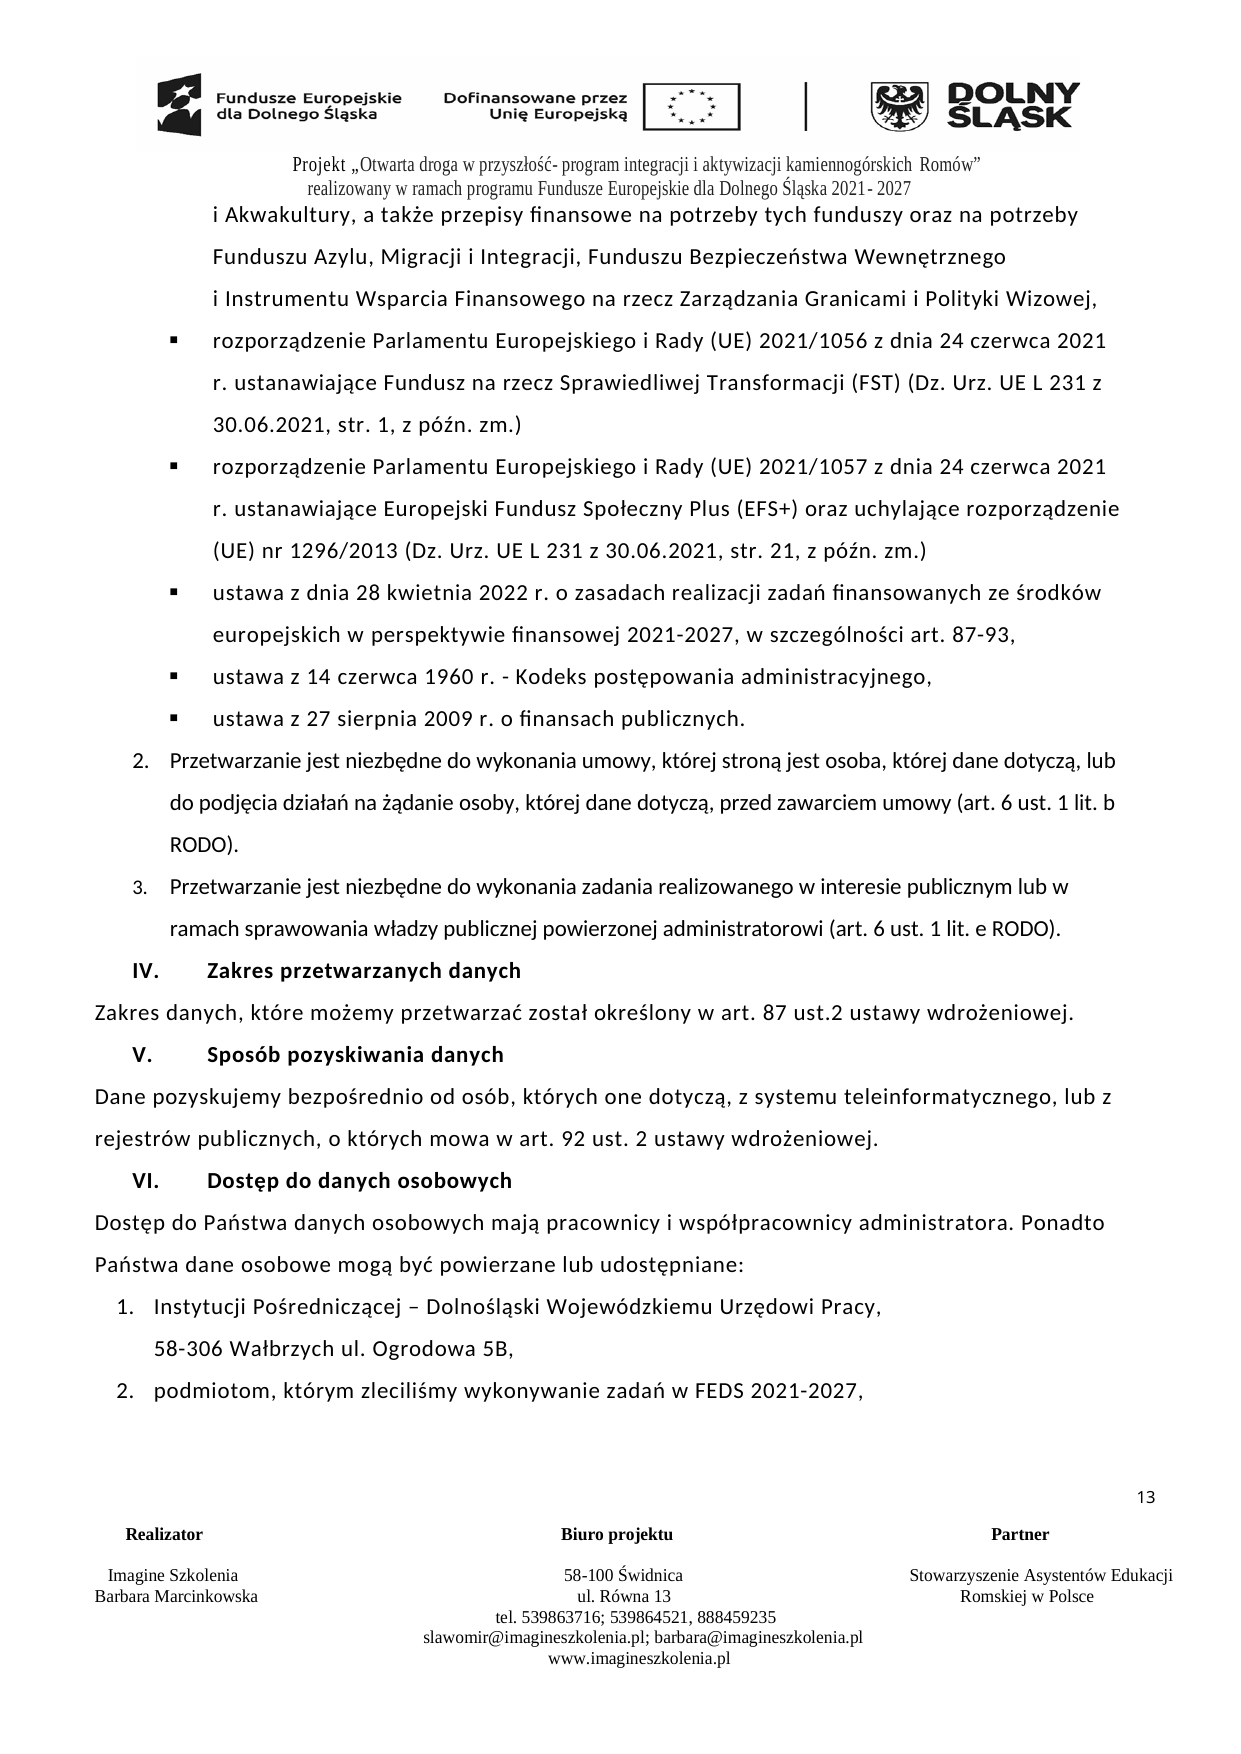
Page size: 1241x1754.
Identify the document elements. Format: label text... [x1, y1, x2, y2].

text Dostęp do Państwa danych osobowych mają pracownicy i współpracownicy administratora. Ponadto Państwa dane osobowe mogą być powierzane lub udostępniane: [94, 1208, 1122, 1278]
picture [136, 57, 1081, 152]
list ustawa z 14 czerwca 1960 r. - Kodeks postępowania administracyjnego, [168, 662, 1122, 690]
text Dane pozyskujemy bezpośrednio od osób, których one dotyczą, z systemu teleinformatycznego, lub z rejestrów publicznych, o których mowa w art. 92 ust. 2 ustawy wdrożeniowej. [94, 1082, 1122, 1152]
list Przetwarzanie jest niezbędne do wykonania zadania realizowanego w interesie publicznym lub w ramach sprawowania władzy publicznej powierzonej administratorowi (art. 6 ust. 1 lit. e RODO). [132, 872, 1122, 942]
text Zakres danych, które możemy przetwarzać został określony w art. 87 ust.2 ustawy wdrożeniowej. [94, 998, 1122, 1026]
list ustawa z 27 sierpnia 2009 r. o finansach publicznych. [168, 704, 1122, 732]
list Instytucji Pośredniczącej – Dolnośląski Wojewódzkiemu Urzędowi Pracy, 58-306 Wałbrzych ul. Ogrodowa 5B, [116, 1292, 1122, 1362]
list Zakres przetwarzanych danych [132, 956, 1122, 984]
list Przetwarzanie jest niezbędne do wykonania umowy, której stroną jest osoba, której dane dotyczą, lub do podjęcia działań na żądanie osoby, której dane dotyczą, przed zawarciem umowy (art. 6 ust. 1 lit. b RODO). [132, 746, 1122, 858]
list Sposób pozyskiwania danych [132, 1040, 1122, 1068]
list podmiotom, którym zleciliśmy wykonywanie zadań w FEDS 2021-2027, [116, 1376, 1122, 1404]
list rozporządzenie Parlamentu Europejskiego i Rady (UE) 2021/1056 z dnia 24 czerwca 2021 r. ustanawiające Fundusz na rzecz Sprawiedliwej Transformacji (FST) (Dz. Urz. UE L 231 z 30.06.2021, str. 1, z późn. zm.) [168, 326, 1122, 438]
list rozporządzenie Parlamentu Europejskiego i Rady (UE) 2021/1057 z dnia 24 czerwca 2021 r. ustanawiające Europejski Fundusz Społeczny Plus (EFS+) oraz uchylające rozporządzenie (UE) nr 1296/2013 (Dz. Urz. UE L 231 z 30.06.2021, str. 21, z późn. zm.) [168, 452, 1122, 564]
list Dostęp do danych osobowych [132, 1166, 1122, 1194]
list ustawa z dnia 28 kwietnia 2022 r. o zasadach realizacji zadań finansowanych ze środków europejskich w perspektywie finansowej 2021-2027, w szczególności art. 87-93, [168, 578, 1122, 648]
